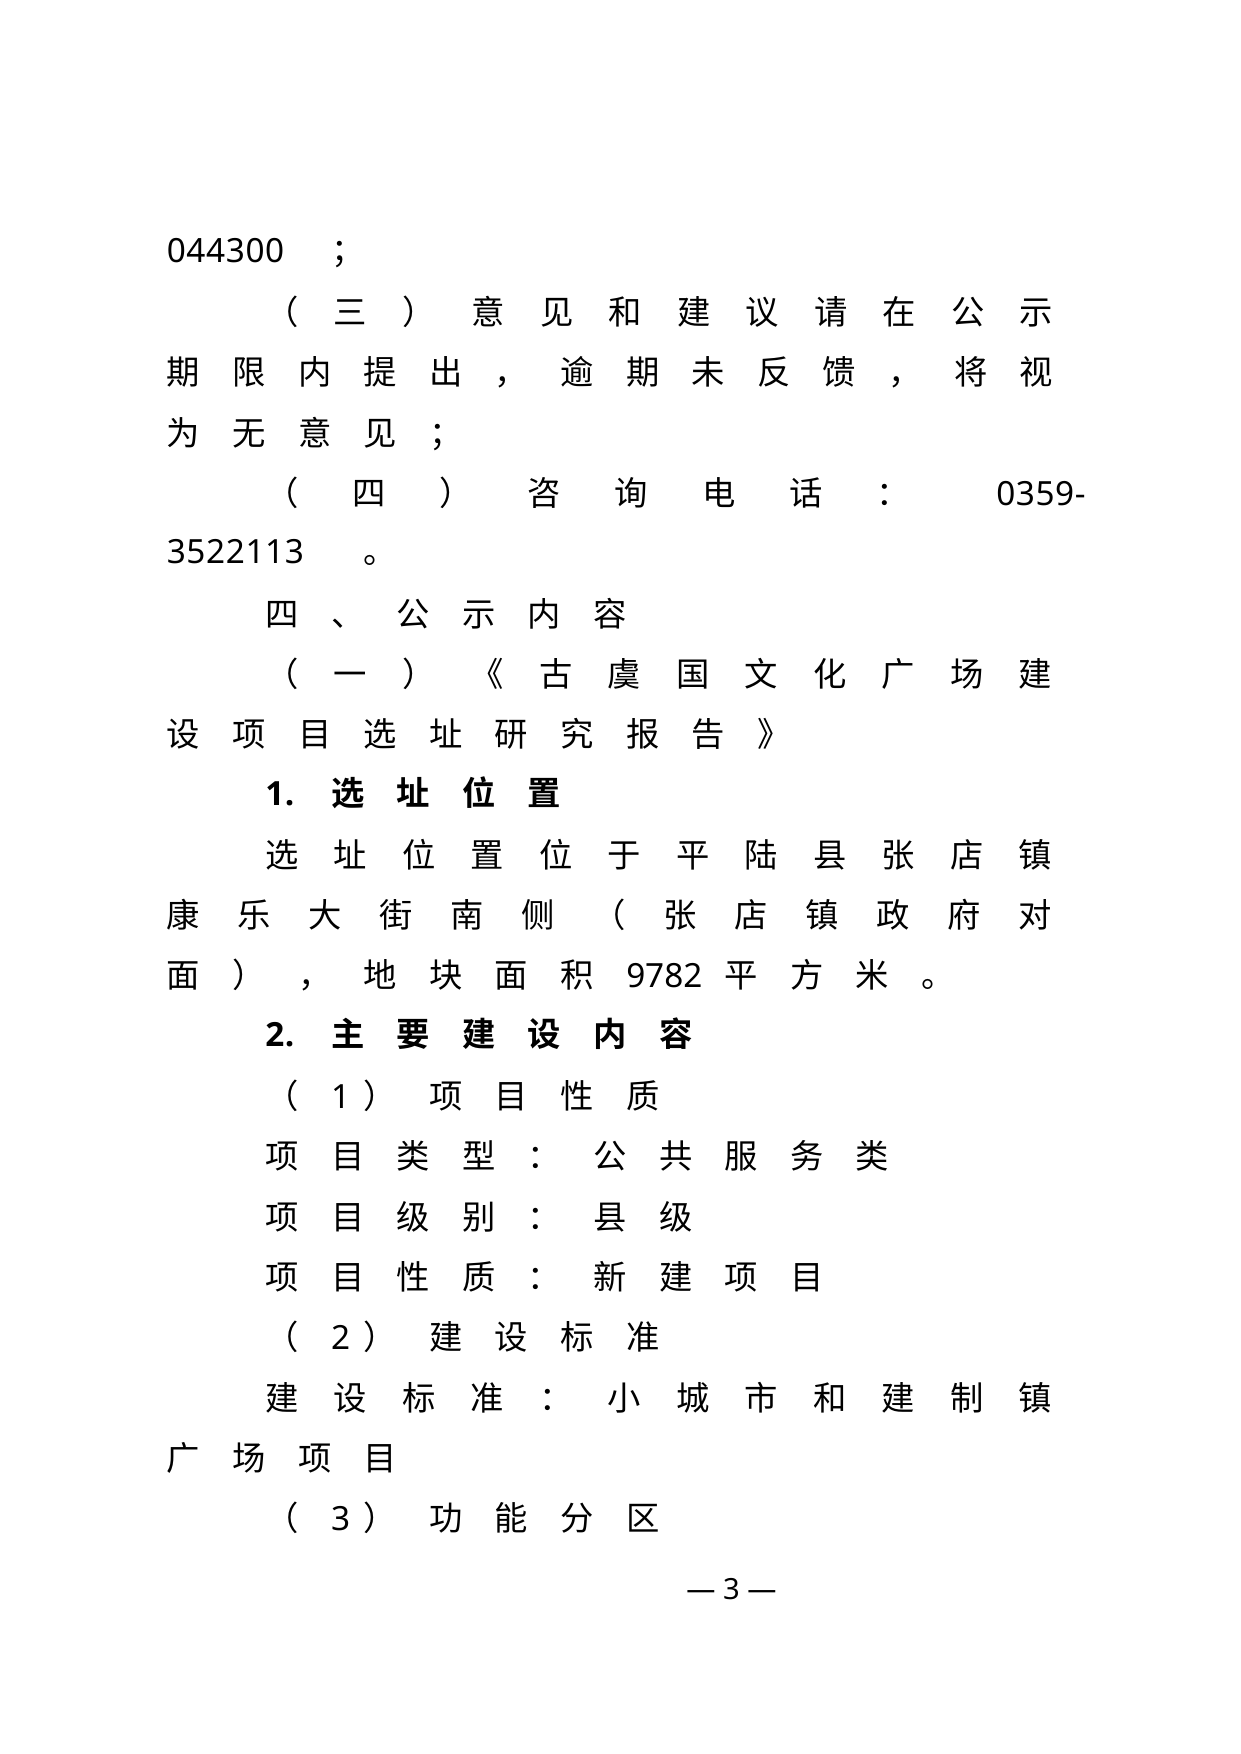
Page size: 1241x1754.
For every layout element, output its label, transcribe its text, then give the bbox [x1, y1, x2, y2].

text 四、公示内容 [167, 581, 1085, 642]
text （四）咨询电话：0359-3522113。 [167, 461, 1085, 581]
list （1）项目性质 [167, 1064, 1085, 1124]
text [167, 219, 1085, 280]
list 1.选址位置 [167, 762, 1085, 822]
list 选址位置位于平陆县张店镇康乐大街南侧（张店镇政府对面），地块面积9782平方米。 [167, 822, 1085, 1003]
list 项目类型：公共服务类 [167, 1124, 1085, 1184]
list 建设标准：小城市和建制镇广场项目 [167, 1365, 1085, 1486]
list 项目性质：新建项目 [167, 1245, 1085, 1305]
text （三）意见和建议请在公示期限内提出，逾期未反馈，将视为无意见； [167, 280, 1085, 461]
list 2.主要建设内容 [167, 1003, 1085, 1064]
list 项目级别：县级 [167, 1184, 1085, 1245]
list （3）功能分区 [167, 1486, 1085, 1546]
list （2）建设标准 [167, 1305, 1085, 1365]
list （一）《古虞国文化广场建设项目选址研究报告》 [167, 642, 1085, 762]
